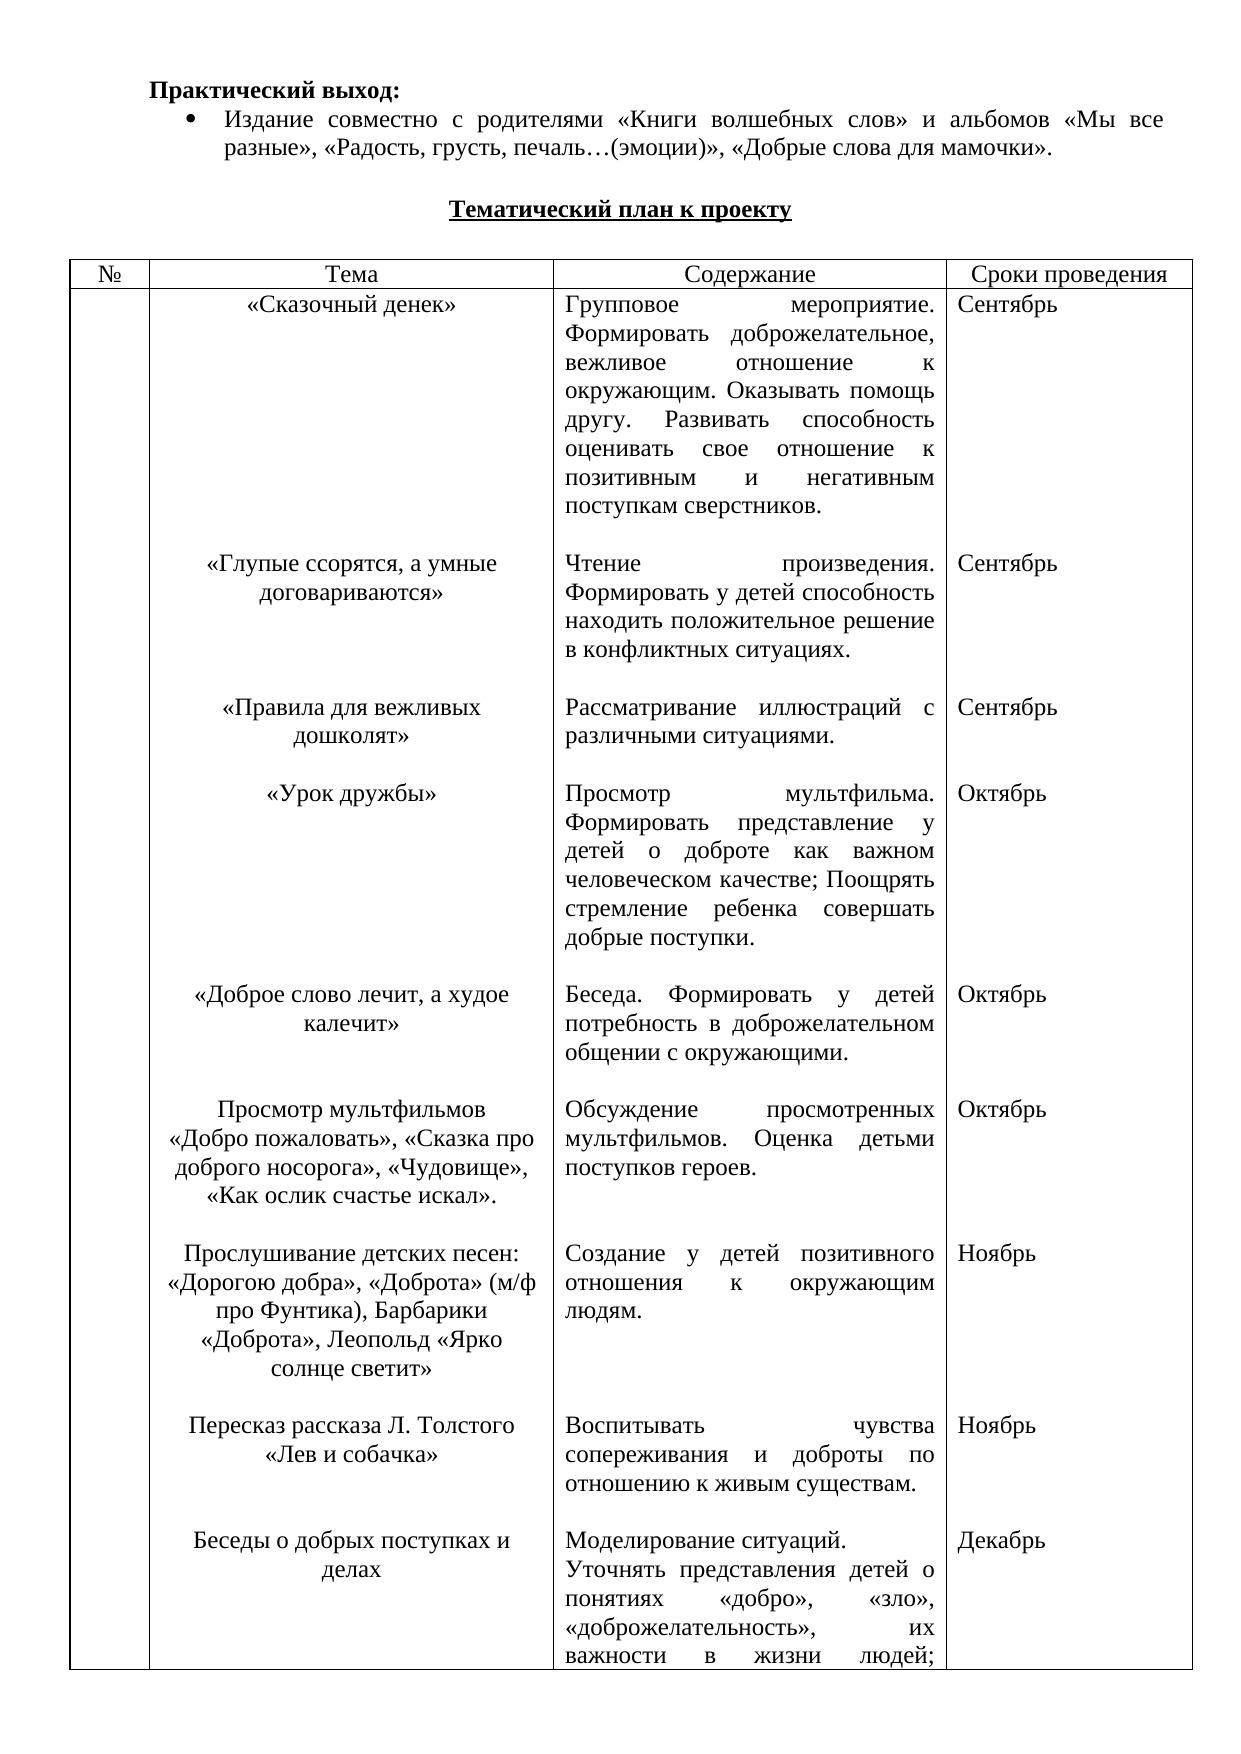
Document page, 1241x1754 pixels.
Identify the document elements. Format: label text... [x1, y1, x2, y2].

list Издание совместно с родителями «Книги волшебных слов» и альбомов «Мы все разные», «Радость, грусть, печаль…(эмоции)», «Добрые слова для мамочки». [186, 104, 1165, 161]
text Практический выход: [75, 75, 1165, 104]
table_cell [150, 289, 553, 1669]
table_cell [554, 289, 946, 1669]
table_cell [71, 289, 149, 1669]
table_header № [71, 260, 149, 288]
table_header Тема [150, 260, 553, 288]
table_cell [947, 289, 1192, 1669]
text Тематический план к проекту [75, 194, 1165, 223]
table_header Содержание [554, 260, 946, 288]
table_header Сроки проведения [947, 260, 1192, 288]
